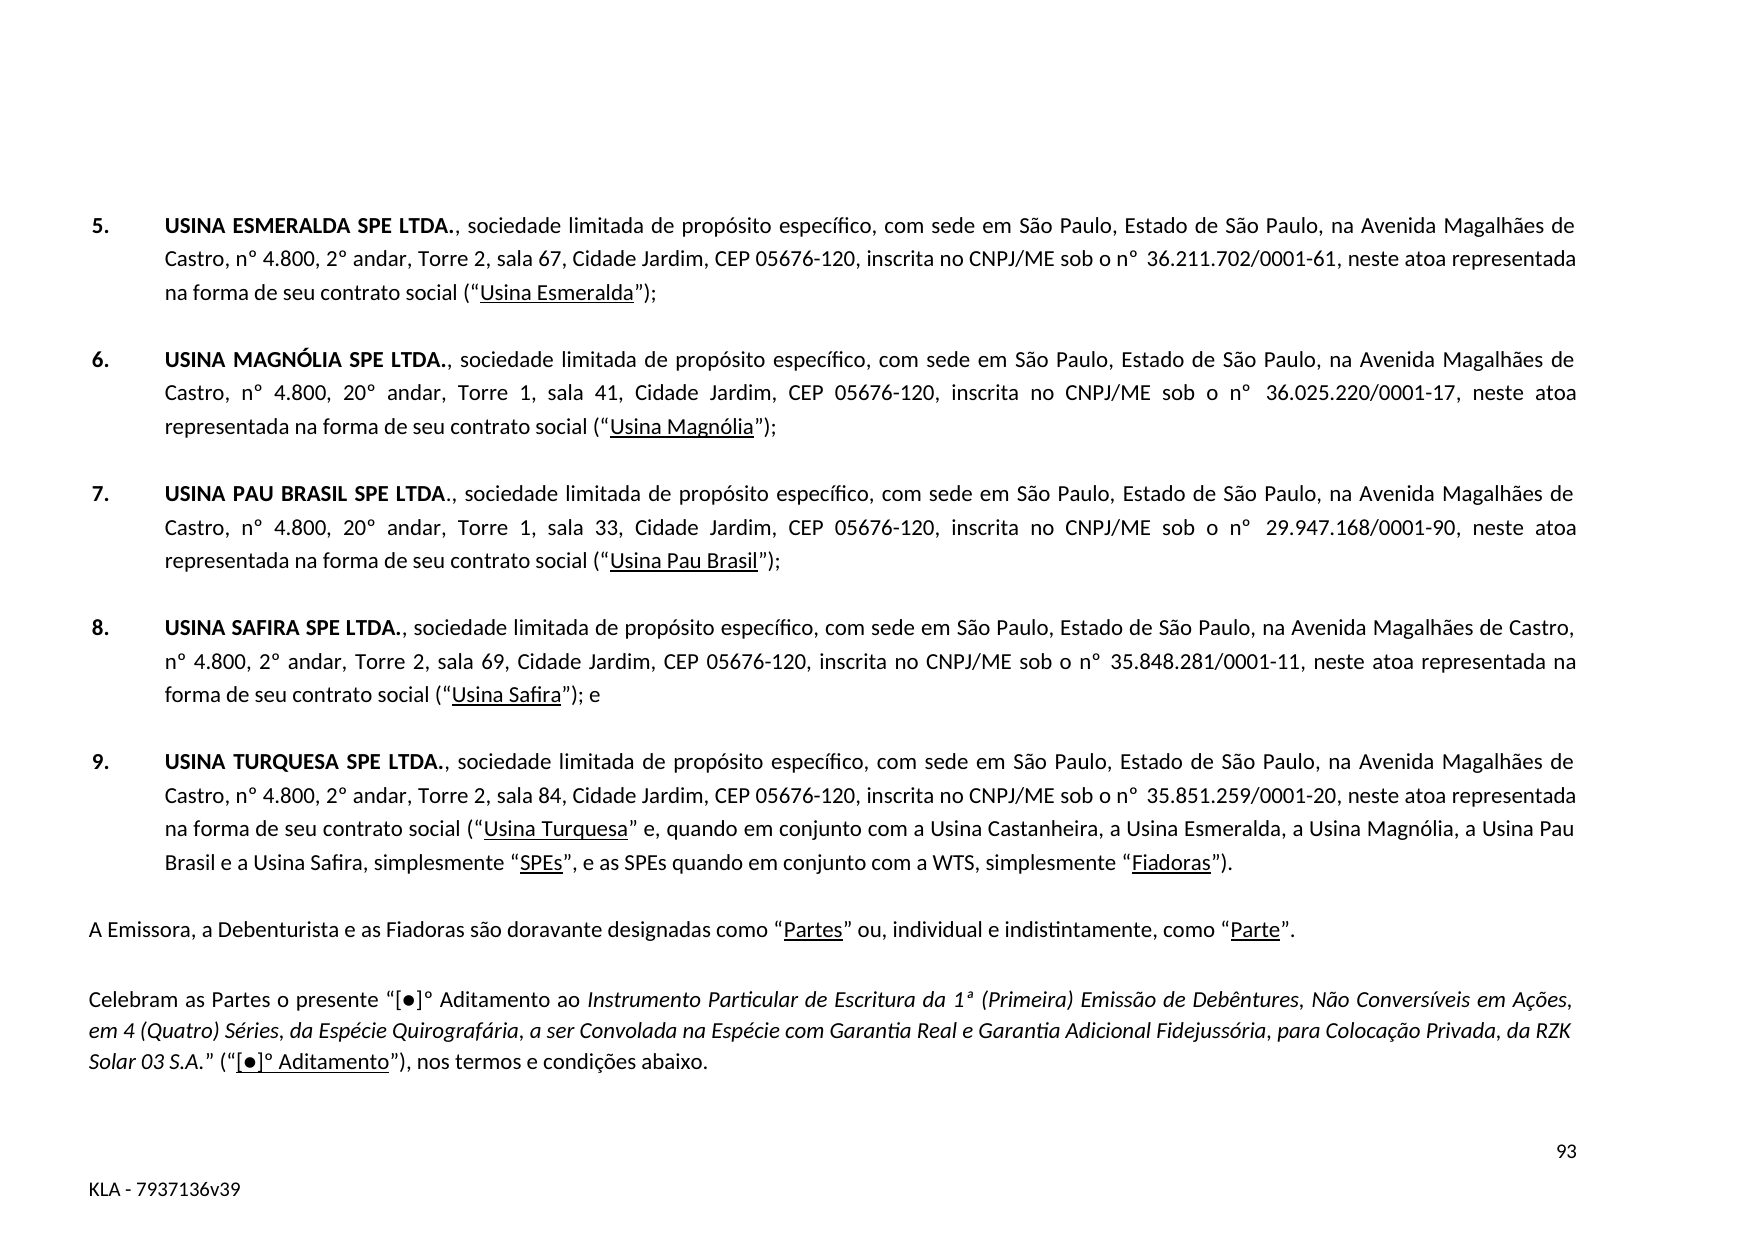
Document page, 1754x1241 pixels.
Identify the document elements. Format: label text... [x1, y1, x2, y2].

list USINA TURQUESA SPE LTDA., sociedade limitada de propósito específico, com sede em São Paulo, Estado de São Paulo, na Avenida Magalhães de Castro, nº 4.800, 2º andar, Torre 2, sala 84, Cidade Jardim, CEP 05676-120, inscrita no CNPJ/ME sob o nº 35.851.259/0001-20, neste atoa representada na forma de seu contrato social (“Usina Turquesa” e, quando em conjunto com a Usina Castanheira, a Usina Esmeralda, a Usina Magnólia, a Usina Pau Brasil e a Usina Safira, simplesmente “SPEs”, e as SPEs quando em conjunto com a WTS, simplesmente “Fiadoras”). [92, 747, 1577, 876]
list A Emissora, a Debenturista e as Fiadoras são doravante designadas como “Partes” ou, individual e indistintamente, como “Parte”. [89, 915, 1577, 943]
list USINA MAGNÓLIA SPE LTDA., sociedade limitada de propósito específico, com sede em São Paulo, Estado de São Paulo, na Avenida Magalhães de Castro, nº 4.800, 20º andar, Torre 1, sala 41, Cidade Jardim, CEP 05676-120, inscrita no CNPJ/ME sob o nº 36.025.220/0001-17, neste atoa representada na forma de seu contrato social (“Usina Magnólia”); [92, 345, 1577, 440]
text Celebram as Partes o presente “[●]º Aditamento ao Instrumento Particular de Escritura da 1ª (Primeira) Emissão de Debêntures, Não Conversíveis em Ações, em 4 (Quatro) Séries, da Espécie Quirografária, a ser Convolada na Espécie com Garantia Real e Garantia Adicional Fidejussória, para Colocação Privada, da RZK Solar 03 S.A.” (“[●]º Aditamento”), nos termos e condições abaixo. [89, 982, 1577, 1076]
list USINA PAU BRASIL SPE LTDA., sociedade limitada de propósito específico, com sede em São Paulo, Estado de São Paulo, na Avenida Magalhães de Castro, nº 4.800, 20º andar, Torre 1, sala 33, Cidade Jardim, CEP 05676-120, inscrita no CNPJ/ME sob o nº 29.947.168/0001-90, neste atoa representada na forma de seu contrato social (“Usina Pau Brasil”); [92, 479, 1577, 574]
list USINA ESMERALDA SPE LTDA., sociedade limitada de propósito específico, com sede em São Paulo, Estado de São Paulo, na Avenida Magalhães de Castro, nº 4.800, 2º andar, Torre 2, sala 67, Cidade Jardim, CEP 05676-120, inscrita no CNPJ/ME sob o nº 36.211.702/0001-61, neste atoa representada na forma de seu contrato social (“Usina Esmeralda”); [92, 211, 1577, 306]
list USINA SAFIRA SPE LTDA., sociedade limitada de propósito específico, com sede em São Paulo, Estado de São Paulo, na Avenida Magalhães de Castro, nº 4.800, 2º andar, Torre 2, sala 69, Cidade Jardim, CEP 05676-120, inscrita no CNPJ/ME sob o nº 35.848.281/0001-11, neste atoa representada na forma de seu contrato social (“Usina Safira”); e [92, 613, 1577, 708]
